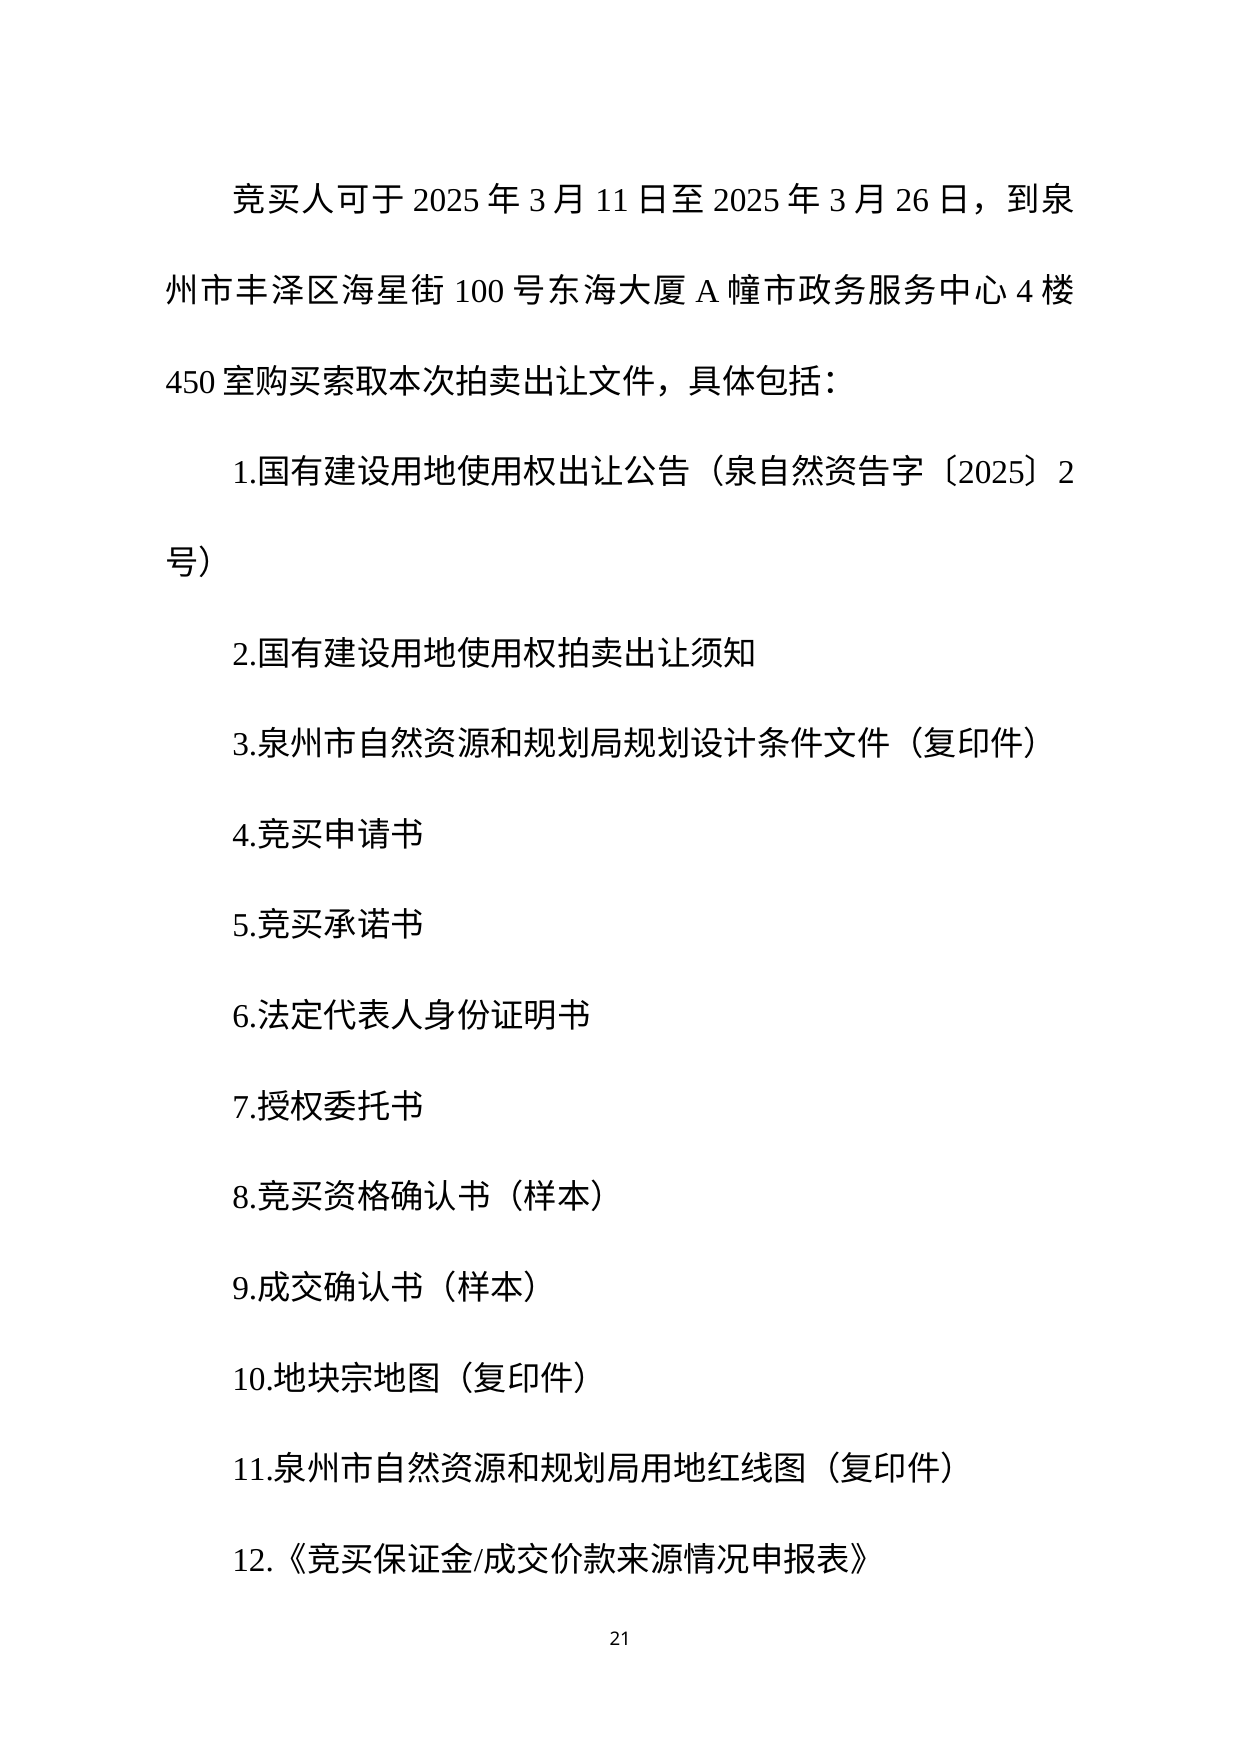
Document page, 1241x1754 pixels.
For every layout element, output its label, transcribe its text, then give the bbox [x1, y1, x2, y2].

text 7.授权委托书 [165, 1058, 1075, 1149]
text 4.竞买申请书 [165, 786, 1075, 877]
text 1.国有建设用地使用权出让公告（泉自然资告字〔2025〕2号） [165, 424, 1075, 605]
text 3.泉州市自然资源和规划局规划设计条件文件（复印件） [165, 696, 1075, 786]
text 8.竞买资格确认书（样本） [165, 1149, 1075, 1239]
text 12.《竞买保证金/成交价款来源情况申报表》 [165, 1511, 1075, 1602]
text 10.地块宗地图（复印件） [165, 1330, 1075, 1421]
text 6.法定代表人身份证明书 [165, 968, 1075, 1058]
text 2.国有建设用地使用权拍卖出让须知 [165, 605, 1075, 696]
text 竞买人可于2025年3月11日至2025年3月26日，到泉州市丰泽区海星街100号东海大厦A幢市政务服务中心4楼450室购买索取本次拍卖出让文件，具体包括： [165, 152, 1075, 424]
text 9.成交确认书（样本） [165, 1239, 1075, 1330]
text 5.竞买承诺书 [165, 877, 1075, 968]
text 11.泉州市自然资源和规划局用地红线图（复印件） [165, 1421, 1075, 1511]
